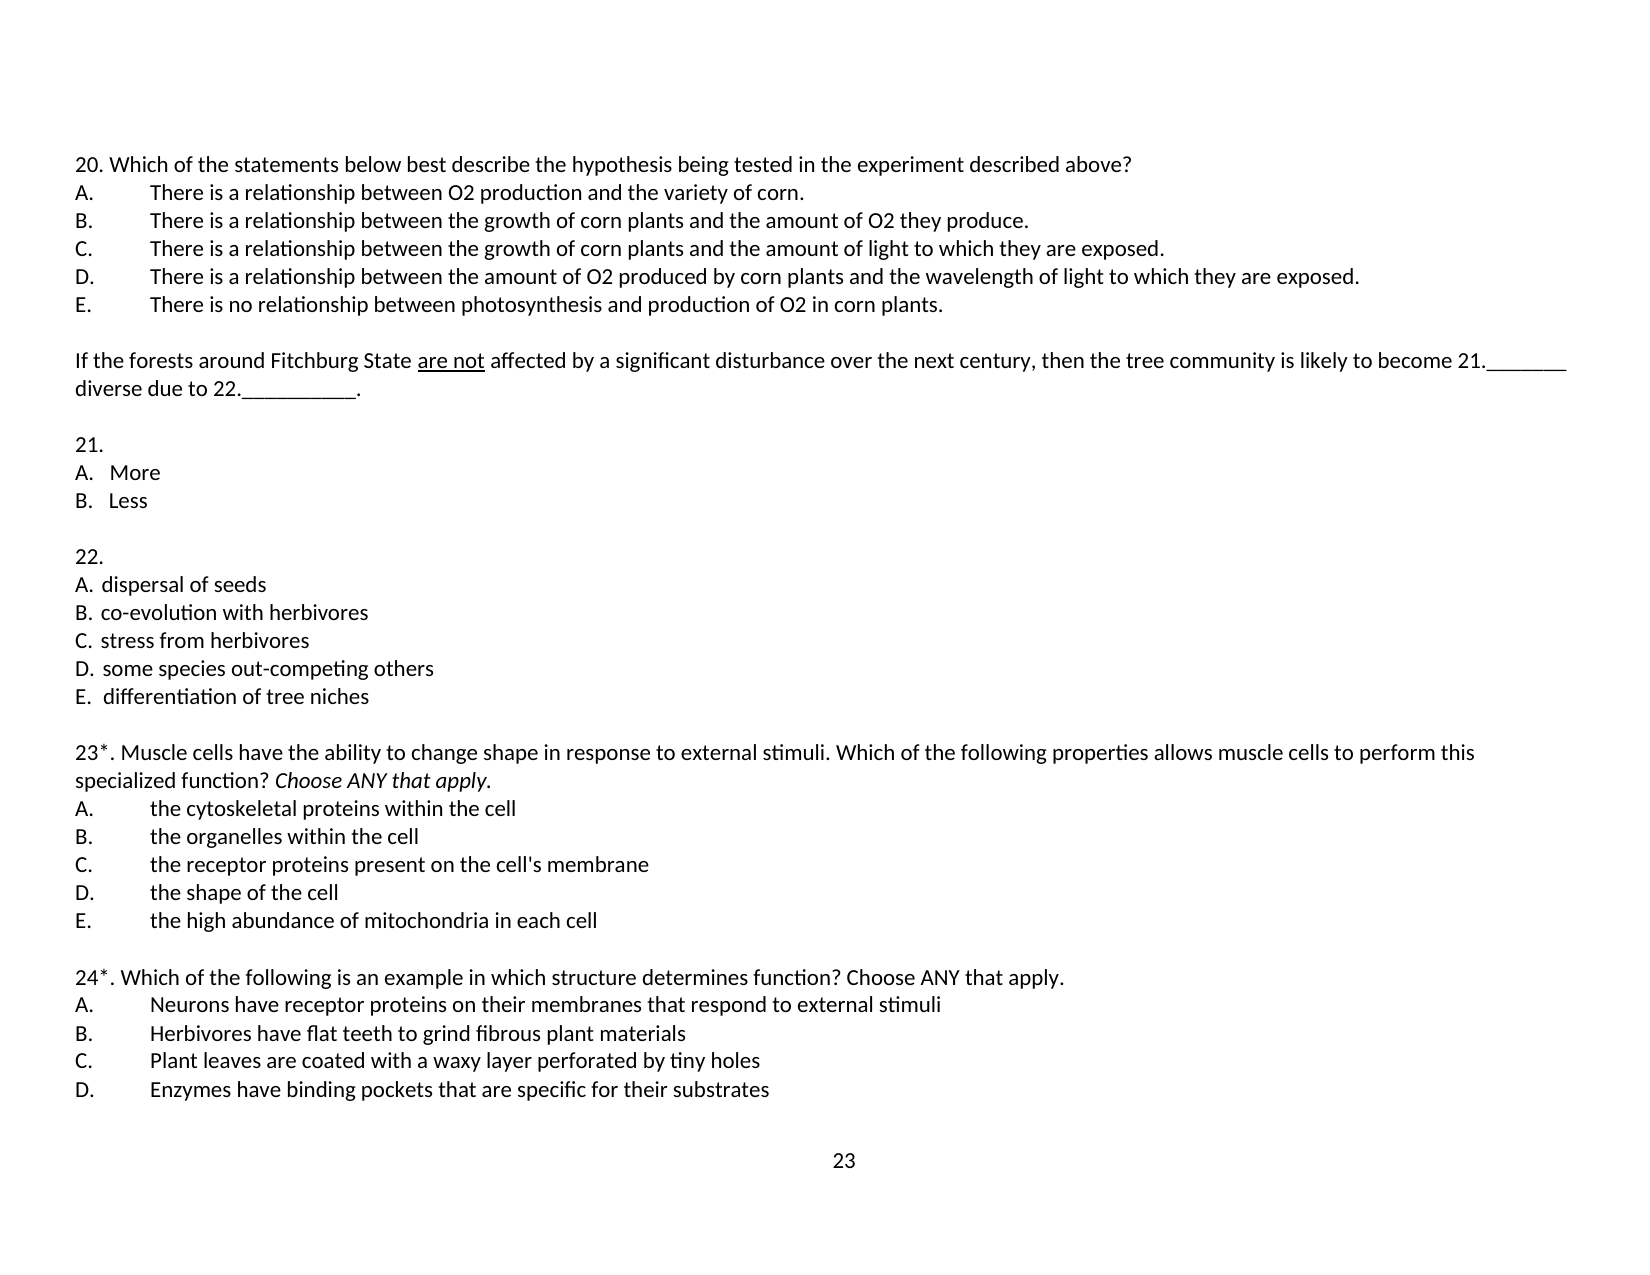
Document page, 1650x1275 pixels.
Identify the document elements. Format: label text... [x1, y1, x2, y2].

text B. Less [75, 486, 1575, 514]
text A. dispersal of seeds [75, 570, 1575, 598]
text E. the high abundance of mitochondria in each cell [75, 907, 1575, 934]
text 23*. Muscle cells have the ability to change shape in response to external stimuli. Which of the following properties allows muscle cells to perform this specialized function? Choose ANY that apply. [75, 738, 1575, 794]
text 21. [75, 430, 1575, 458]
text B. co-evolution with herbivores [75, 598, 1575, 626]
text C. Plant leaves are coated with a waxy layer perforated by tiny holes [75, 1047, 1575, 1075]
text D. There is a relationship between the amount of O2 produced by corn plants and the wavelength of light to which they are exposed. [75, 262, 1575, 290]
text 22. [75, 542, 1575, 570]
text C. the receptor proteins present on the cell's membrane [75, 851, 1575, 878]
text D. the shape of the cell [75, 878, 1575, 907]
text C. There is a relationship between the growth of corn plants and the amount of light to which they are exposed. [75, 234, 1575, 262]
text B. the organelles within the cell [75, 822, 1575, 851]
text C. stress from herbivores [75, 626, 1575, 654]
text D. Enzymes have binding pockets that are specific for their substrates [75, 1075, 1575, 1103]
text 20. Which of the statements below best describe the hypothesis being tested in the experiment described above? [75, 150, 1575, 178]
text A. the cytoskeletal proteins within the cell [75, 794, 1575, 822]
text If the forests around Fitchburg State are not affected by a significant disturbance over the next century, then the tree community is likely to become 21._______ diverse due to 22.__________. [75, 346, 1575, 402]
text B. There is a relationship between the growth of corn plants and the amount of O2 they produce. [75, 206, 1575, 234]
text A. More [75, 458, 1575, 486]
text A. Neurons have receptor proteins on their membranes that respond to external stimuli [75, 991, 1575, 1019]
text E. differentiation of tree niches [75, 682, 1575, 710]
text A. There is a relationship between O2 production and the variety of corn. [75, 178, 1575, 206]
text D. some species out-competing others [75, 654, 1575, 682]
text 24*. Which of the following is an example in which structure determines function? Choose ANY that apply. [75, 963, 1575, 991]
text E. There is no relationship between photosynthesis and production of O2 in corn plants. [75, 290, 1575, 318]
text B. Herbivores have flat teeth to grind fibrous plant materials [75, 1019, 1575, 1047]
